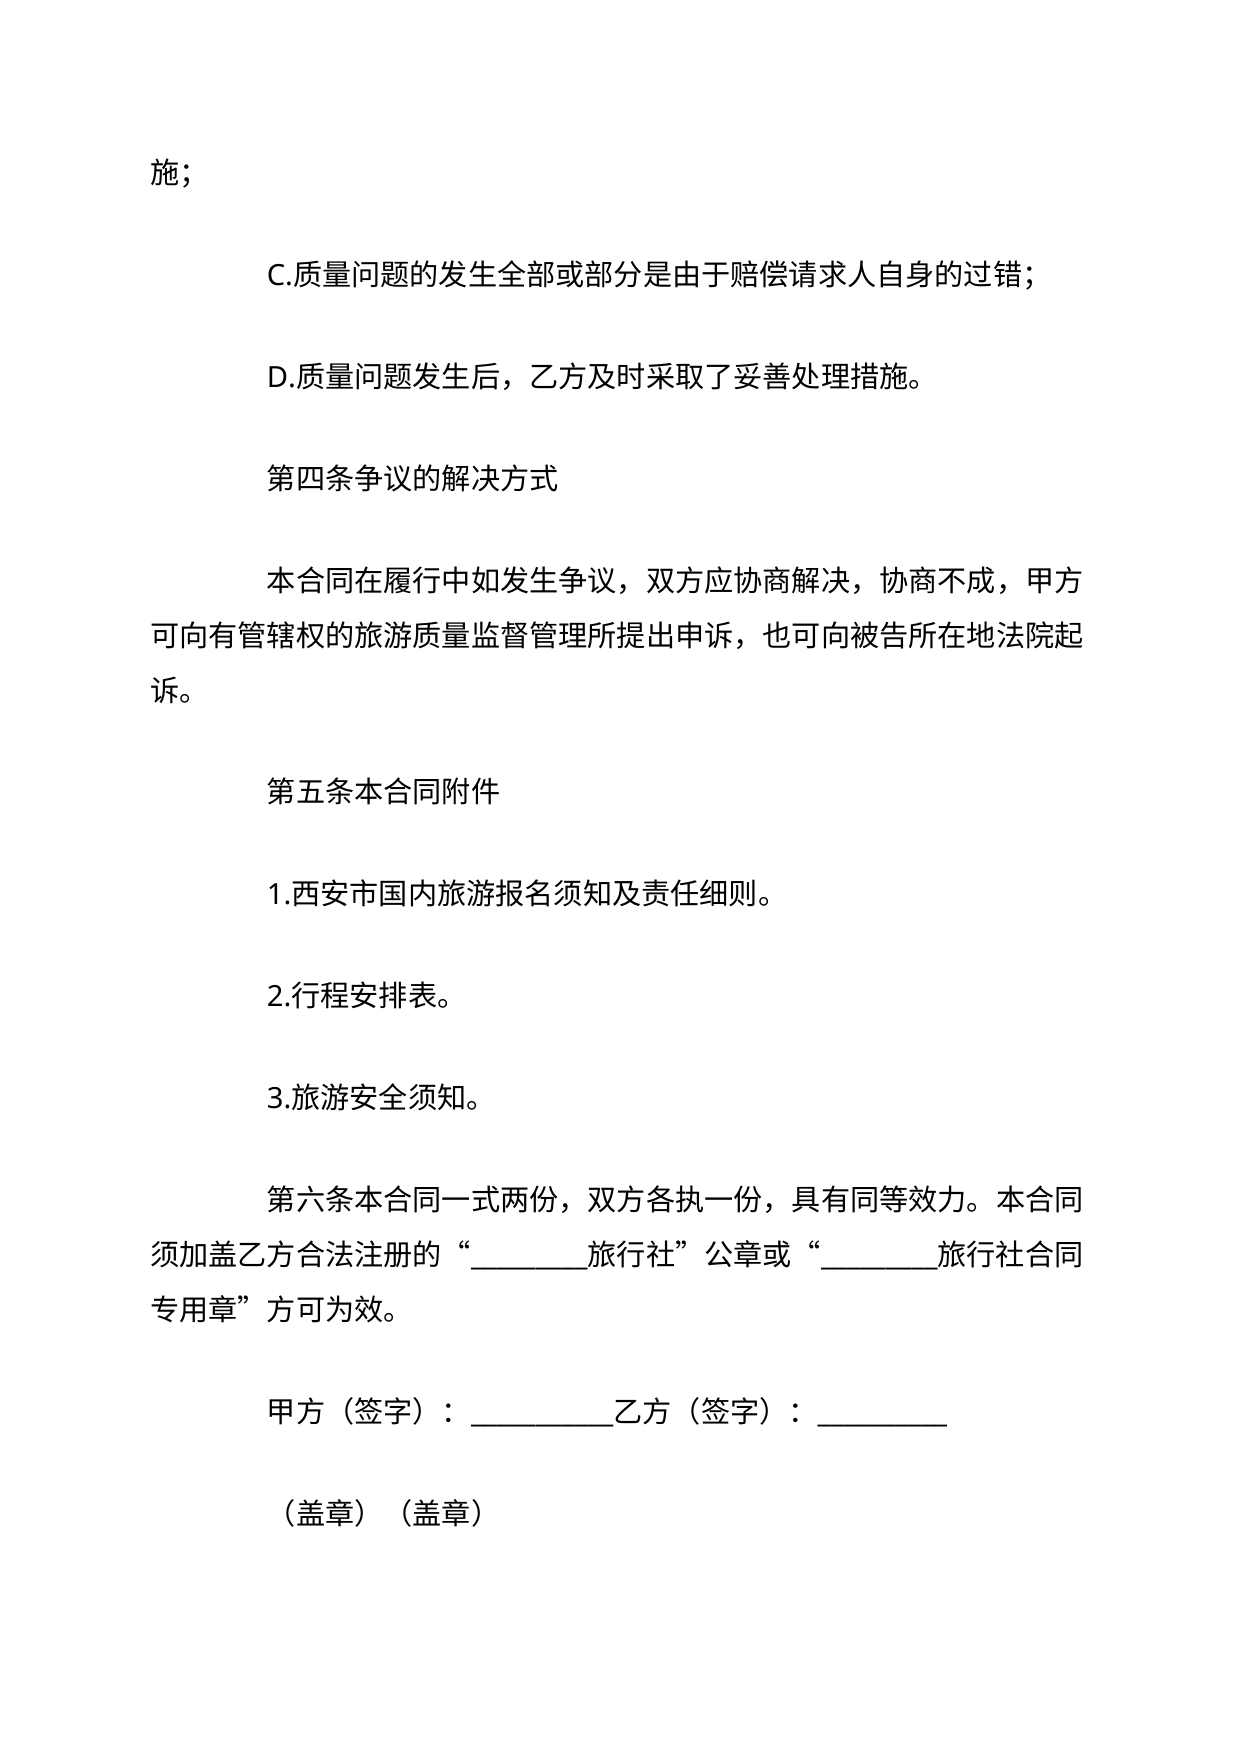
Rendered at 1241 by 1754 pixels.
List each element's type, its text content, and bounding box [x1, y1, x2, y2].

text C.质量问题的发生全部或部分是由于赔偿请求人自身的过错； [150, 252, 1090, 294]
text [150, 150, 1090, 192]
text 第六条本合同一式两份，双方各执一份，具有同等效力。本合同须加盖乙方合法注册的“_________旅行社”公章或“_________旅行社合同专用章”方可为效。 [150, 1177, 1090, 1329]
text 2.行程安排表。 [150, 973, 1090, 1015]
text 第五条本合同附件 [150, 769, 1090, 811]
text D.质量问题发生后，乙方及时采取了妥善处理措施。 [150, 354, 1090, 396]
text 3.旅游安全须知。 [150, 1075, 1090, 1117]
text （盖章）（盖章） [150, 1490, 1090, 1533]
text 1.西安市国内旅游报名须知及责任细则。 [150, 871, 1090, 913]
text 甲方（签字）：___________乙方（签字）：__________ [150, 1388, 1090, 1431]
text 第四条争议的解决方式 [150, 456, 1090, 498]
text 本合同在履行中如发生争议，双方应协商解决，协商不成，甲方可向有管辖权的旅游质量监督管理所提出申诉，也可向被告所在地法院起诉。 [150, 557, 1090, 709]
